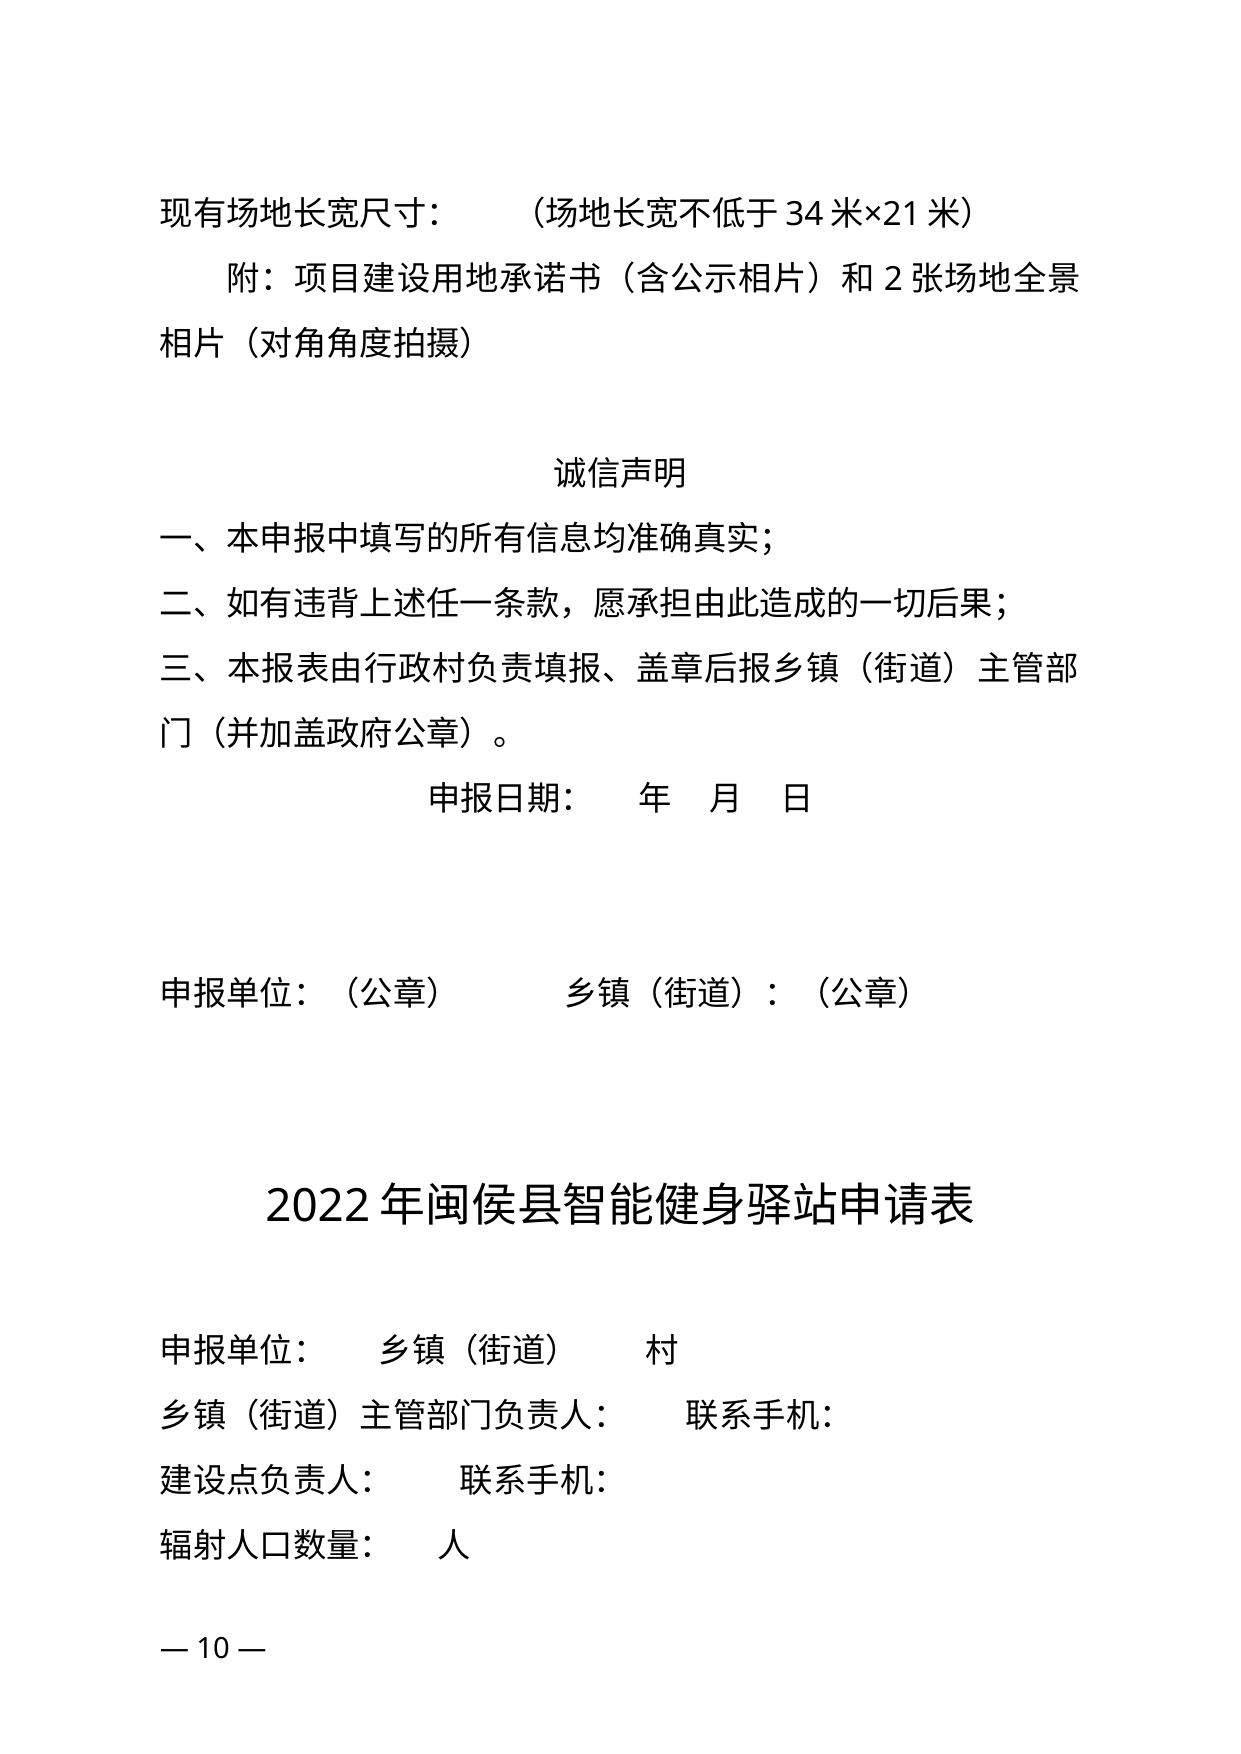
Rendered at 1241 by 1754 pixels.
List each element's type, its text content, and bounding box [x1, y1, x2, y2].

text 附：项目建设用地承诺书（含公示相片）和2张场地全景相片（对角角度拍摄） [159, 243, 1081, 373]
text 三、本报表由行政村负责填报、盖章后报乡镇（街道）主管部门（并加盖政府公章）。 [159, 633, 1081, 763]
text 申报单位：（公章） 乡镇（街道）：（公章） [159, 958, 1081, 1023]
text 乡镇（街道）主管部门负责人： 联系手机： [159, 1381, 1081, 1446]
text 申报单位： 乡镇（街道） 村 [159, 1316, 1081, 1381]
text 建设点负责人： 联系手机： [159, 1446, 1081, 1511]
text 辐射人口数量： 人 [159, 1511, 1081, 1576]
text 一、本申报中填写的所有信息均准确真实； [159, 503, 1081, 568]
text 现有场地长宽尺寸： （场地长宽不低于34米×21米） [159, 178, 1081, 243]
text 诚信声明 [159, 438, 1081, 503]
text 二、如有违背上述任一条款，愿承担由此造成的一切后果； [159, 568, 1081, 633]
text 申报日期： 年 月 日 [159, 763, 1081, 828]
text 2022年闽侯县智能健身驿站申请表 [159, 1153, 1081, 1251]
